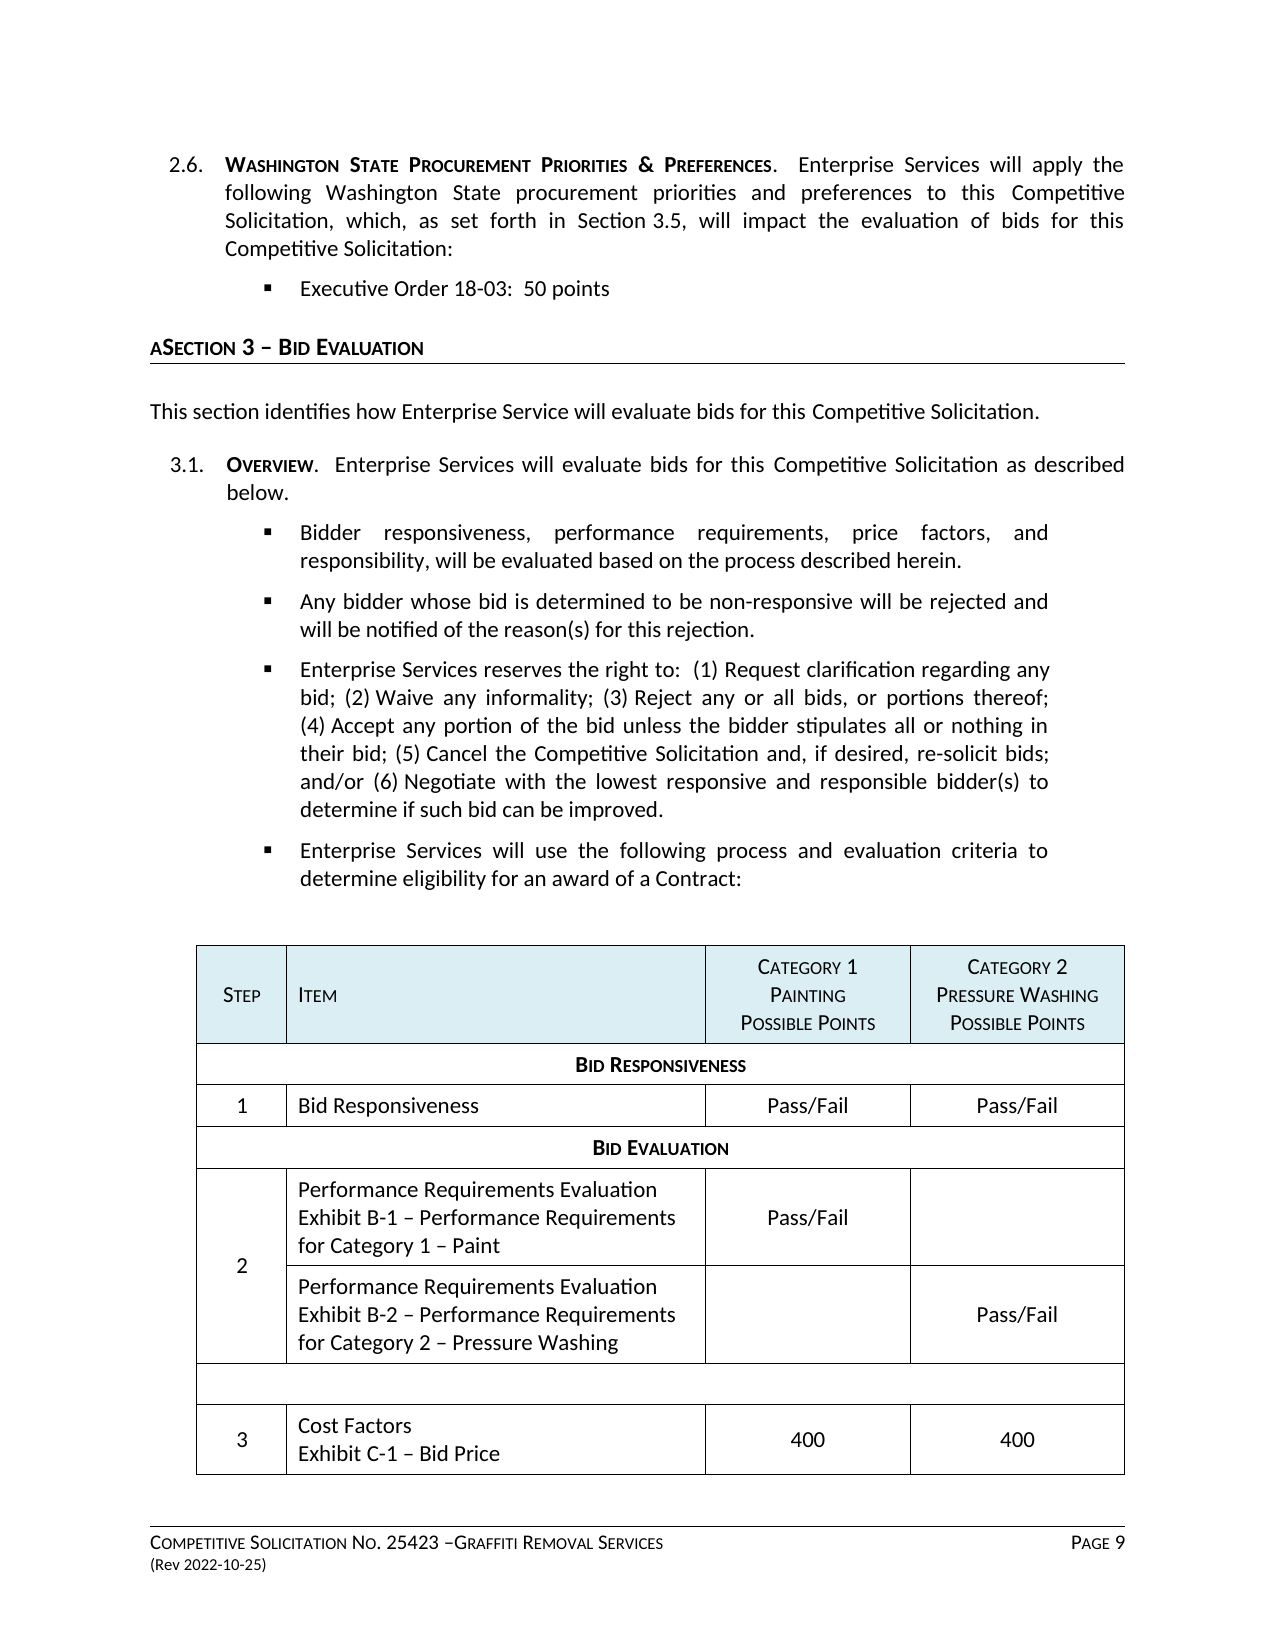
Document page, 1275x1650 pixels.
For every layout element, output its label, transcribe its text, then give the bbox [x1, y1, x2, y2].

table_cell 400 [911, 1405, 1124, 1474]
table_cell 1 [197, 1085, 286, 1126]
table_cell [197, 1364, 1124, 1404]
table_cell Performance Requirements Evaluation Exhibit B-2 – Performance Requirements for Category 2 – Pressure Washing [287, 1266, 705, 1363]
list Executive Order 18-03: 50 points [262, 274, 1050, 303]
table_cell Cost Factors Exhibit C-1 – Bid Price [287, 1405, 705, 1474]
table_cell Bid Responsiveness [197, 1044, 1124, 1084]
table_cell 3 [197, 1405, 286, 1474]
table_cell Performance Requirements Evaluation Exhibit B-1 – Performance Requirements for Category 1 – Paint [287, 1169, 705, 1265]
table_cell Pass/Fail [911, 1085, 1124, 1126]
text This section identifies how Enterprise Service will evaluate bids for this Competitive Solicitation. [150, 397, 1125, 425]
list Washington State Procurement Priorities & Preferences. Enterprise Services will apply the following Washington State procurement priorities and preferences to this Competitive Solicitation, which, as set forth in Section 3.5, will impact the evaluation of bids for this Competitive Solicitation: [169, 150, 1125, 262]
table_cell [911, 1169, 1124, 1265]
table_header Category 1 Painting Possible Points [706, 946, 910, 1043]
table_cell 400 [706, 1405, 910, 1474]
list Overview. Enterprise Services will evaluate bids for this Competitive Solicitation as described below. [169, 450, 1125, 506]
table_header Category 2 Pressure Washing Possible Points [911, 946, 1124, 1043]
table_header Item [287, 946, 705, 1043]
table_cell Pass/Fail [706, 1085, 910, 1126]
table_cell [706, 1266, 910, 1363]
list Any bidder whose bid is determined to be non-responsive will be rejected and will be notified of the reason(s) for this rejection. [262, 587, 1050, 643]
table_cell Bid Evaluation [197, 1127, 1124, 1167]
table_cell Pass/Fail [706, 1169, 910, 1265]
subtitle aSection 3 – Bid Evaluation [150, 331, 1125, 363]
list Enterprise Services reserves the right to: (1) Request clarification regarding any bid; (2) Waive any informality; (3) Reject any or all bids, or portions thereof; (4) Accept any portion of the bid unless the bidder stipulates all or nothing in their bid; (5) Cancel the Competitive Solicitation and, if desired, re-solicit bids; and/or (6) Negotiate with the lowest responsive and responsible bidder(s) to determine if such bid can be improved. [262, 655, 1050, 823]
table_header Step [197, 946, 286, 1043]
list Enterprise Services will use the following process and evaluation criteria to determine eligibility for an award of a Contract: [262, 836, 1050, 892]
list Bidder responsiveness, performance requirements, price factors, and responsibility, will be evaluated based on the process described herein. [262, 518, 1050, 574]
table_cell Pass/Fail [911, 1266, 1124, 1363]
table_cell Bid Responsiveness [287, 1085, 705, 1126]
table_cell 2 [197, 1169, 286, 1363]
